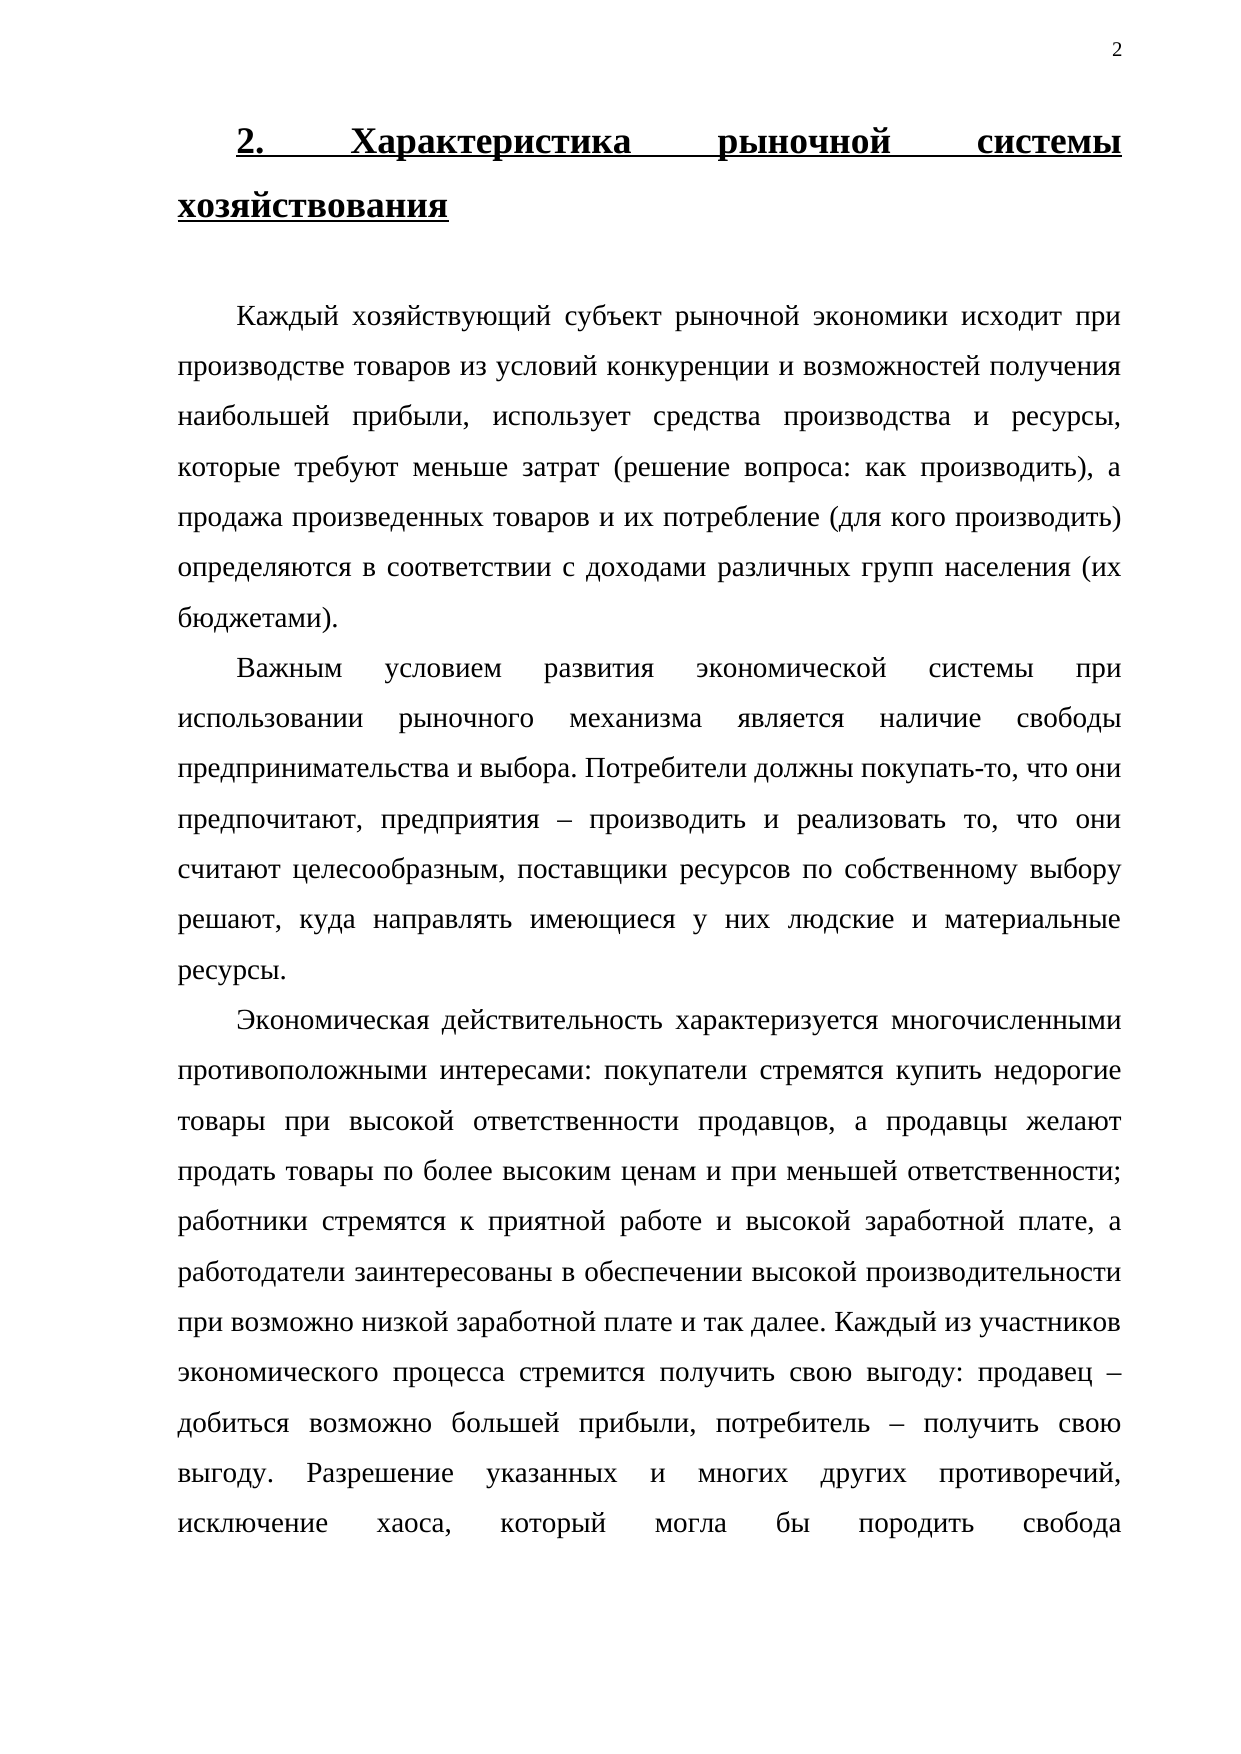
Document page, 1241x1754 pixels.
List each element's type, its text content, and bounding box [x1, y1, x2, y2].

subtitle 2. Характеристика рыночной системы хозяйствования [177, 118, 1122, 226]
text Каждый хозяйствующий субъект рыночной экономики исходит при производстве товаров из условий конкуренции и возможностей получения наибольшей прибыли, использует средства производства и ресурсы, которые требуют меньше затрат (решение вопроса: как производить), а продажа произведенных товаров и их потребление (для кого производить) определяются в соответствии с доходами различных групп населения (их бюджетами). [177, 298, 1122, 633]
text Важным условием развития экономической системы при использовании рыночного механизма является наличие свободы предпринимательства и выбора. Потребители должны покупать-то, что они предпочитают, предприятия – производить и реализовать то, что они считают целесообразным, поставщики ресурсов по собственному выбору решают, куда направлять имеющиеся у них людские и материальные ресурсы. [177, 650, 1122, 985]
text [177, 1002, 1122, 1539]
